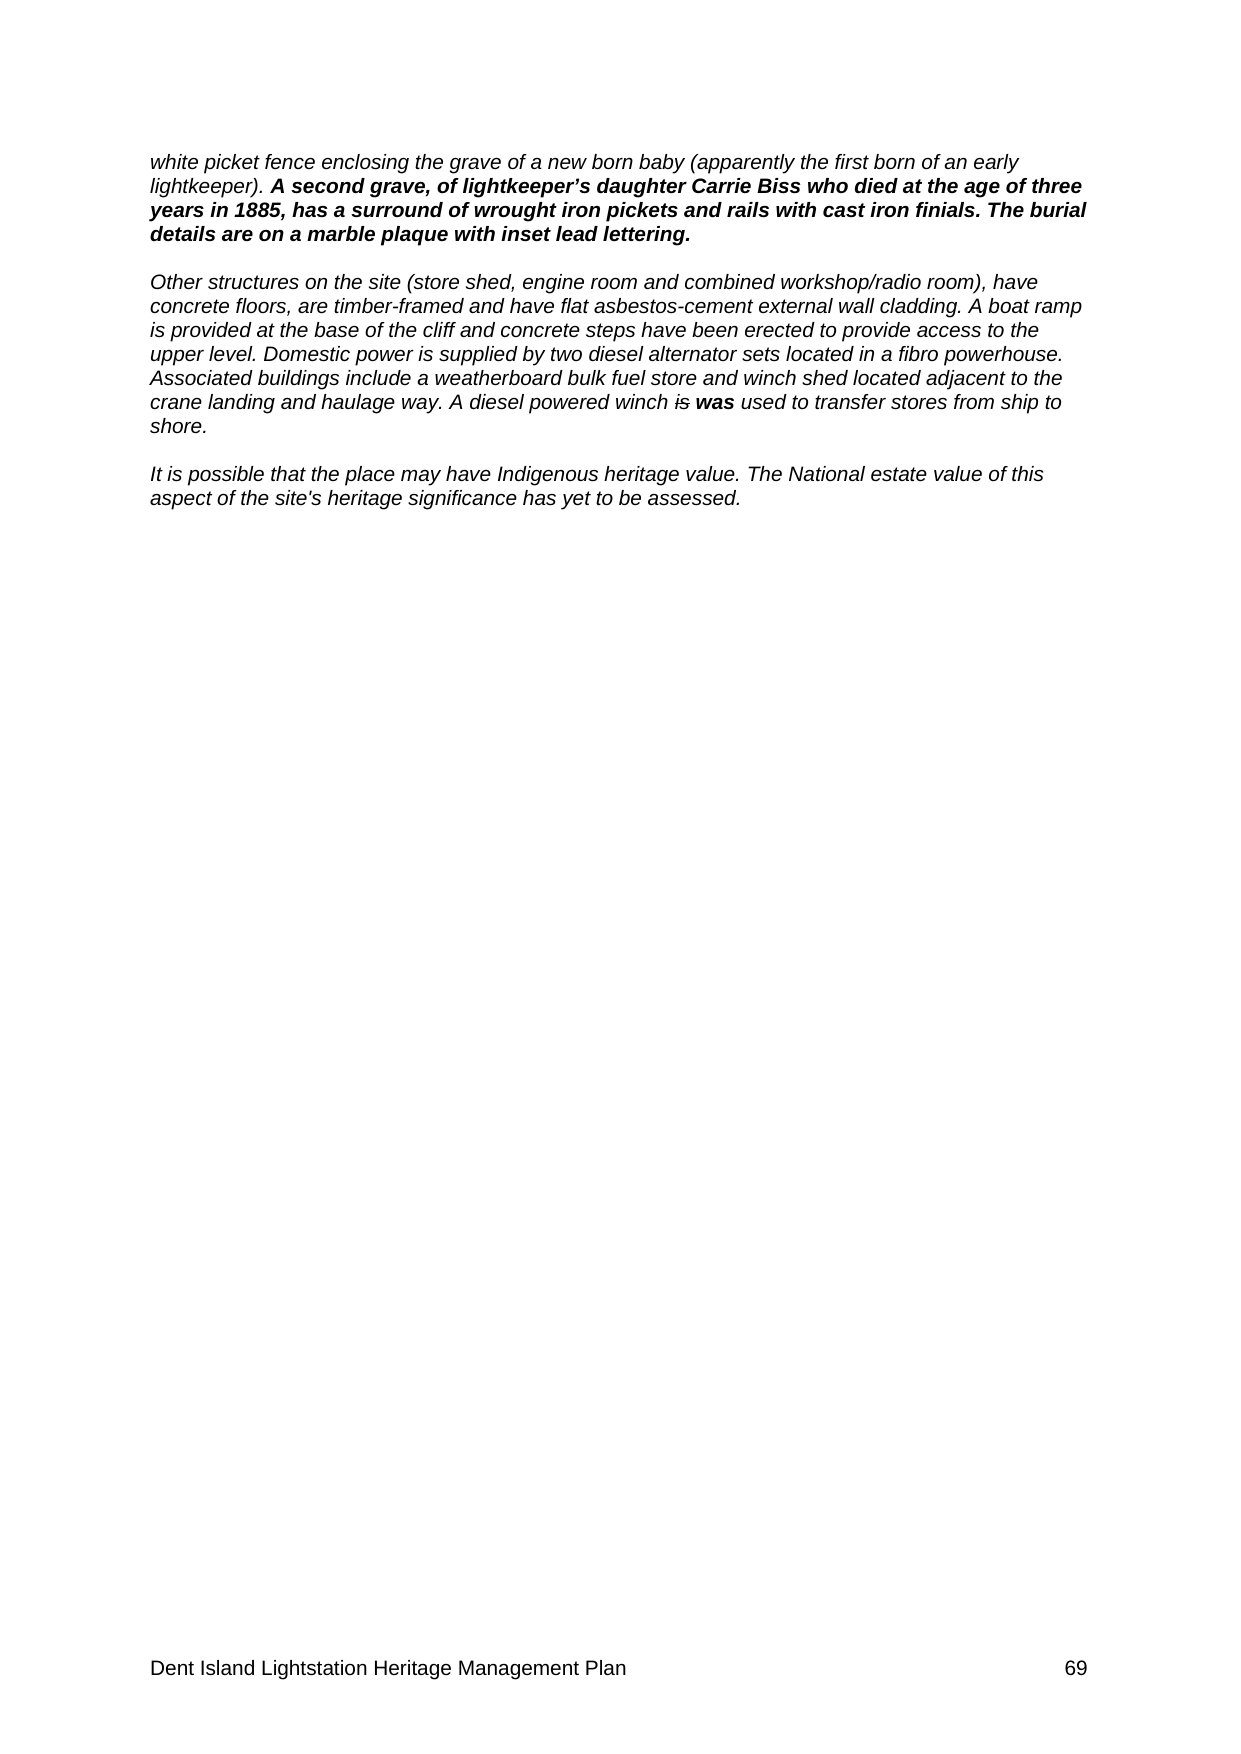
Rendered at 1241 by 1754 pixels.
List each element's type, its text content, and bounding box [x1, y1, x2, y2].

text It is possible that the place may have Indigenous heritage value. The National estate value of this aspect of the site's heritage significance has yet to be assessed. [150, 461, 1090, 509]
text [150, 150, 1090, 246]
text Other structures on the site (store shed, engine room and combined workshop/radio room), have concrete floors, are timber-framed and have flat asbestos-cement external wall cladding. A boat ramp is provided at the base of the cliff and concrete steps have been erected to provide access to the upper level. Domestic power is supplied by two diesel alternator sets located in a fibro powerhouse. Associated buildings include a weatherboard bulk fuel store and winch shed located adjacent to the crane landing and haulage way. A diesel powered winch is was used to transfer stores from ship to shore. [150, 270, 1090, 437]
